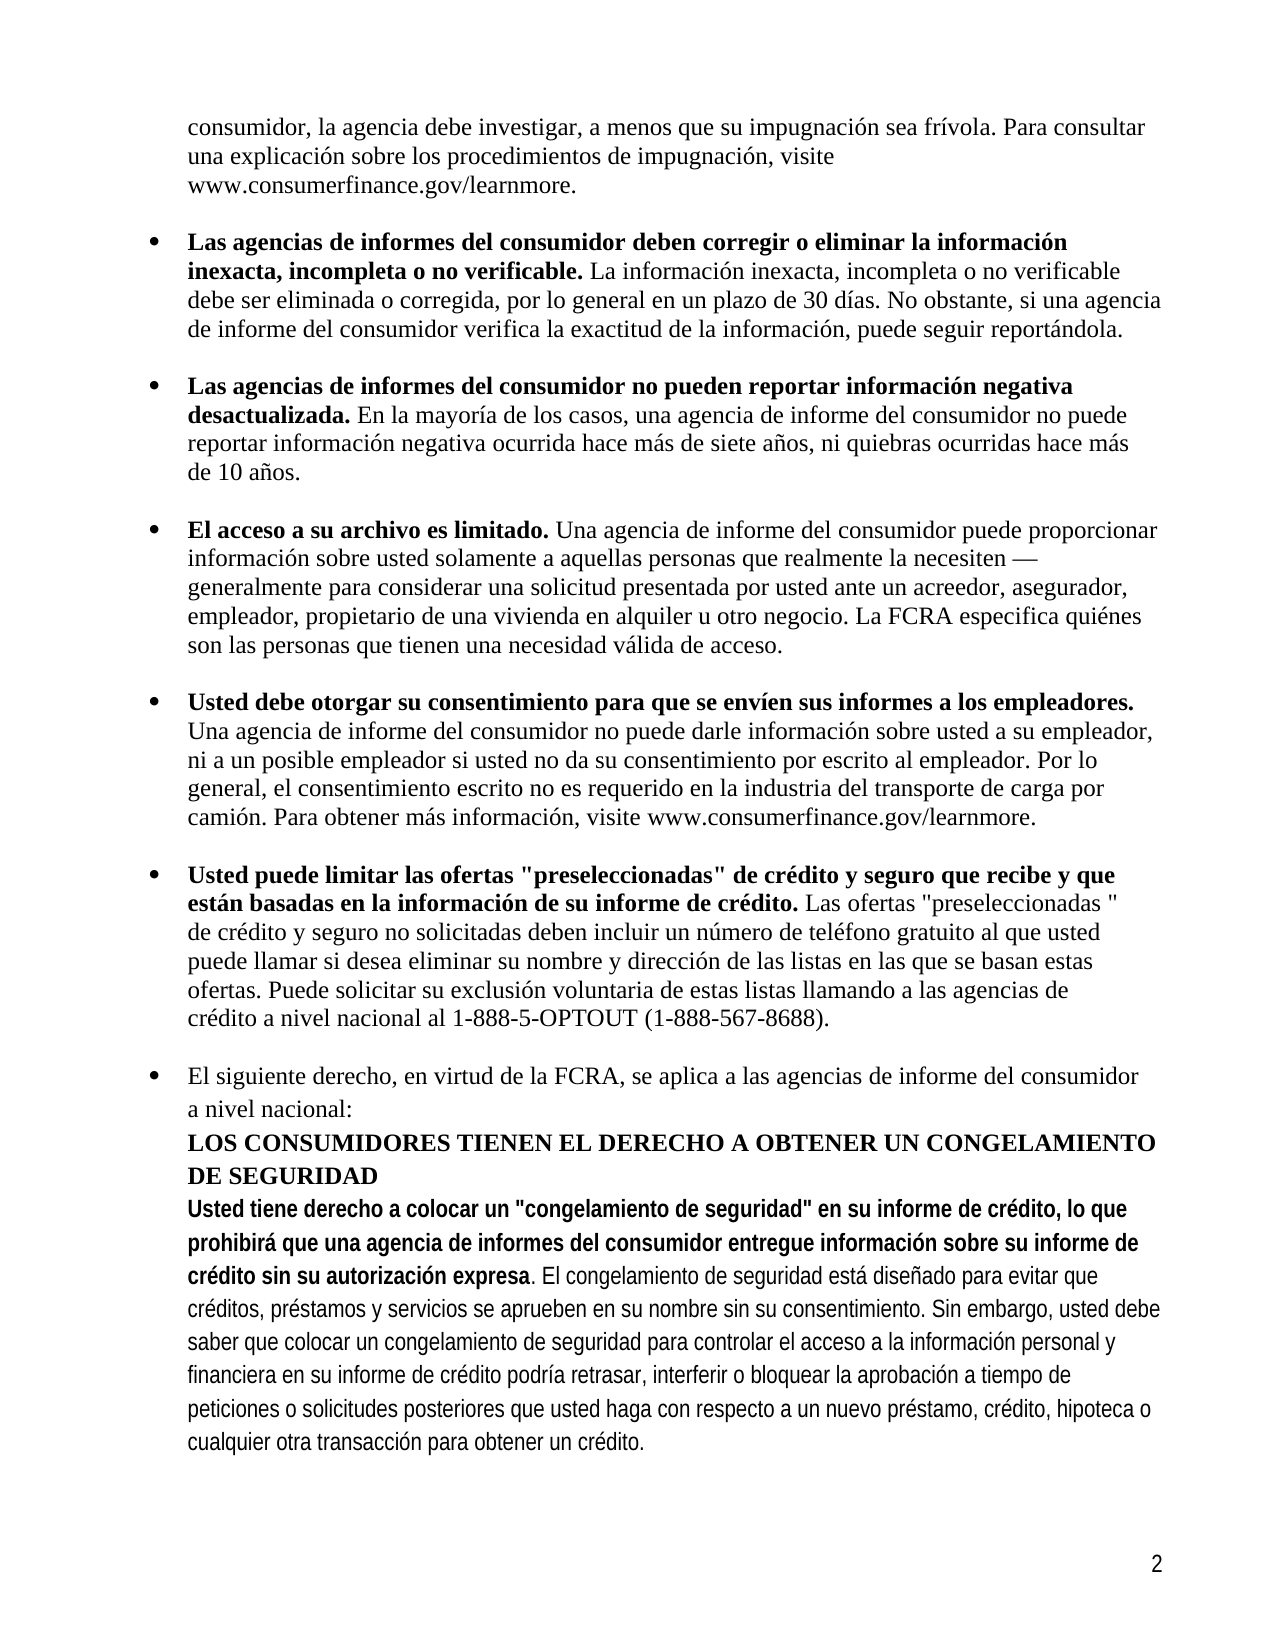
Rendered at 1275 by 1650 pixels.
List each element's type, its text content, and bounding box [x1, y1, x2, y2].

list Usted debe otorgar su consentimiento para que se envíen sus informes a los empleadores. Una agencia de informe del consumidor no puede darle información sobre usted a su empleador, ni a un posible empleador si usted no da su consentimiento por escrito al empleador. Por lo general, el consentimiento escrito no es requerido en la industria del transporte de carga por camión. Para obtener más información, visite www.consumerfinance.gov/learnmore. [150, 687, 1153, 831]
list Usted puede limitar las ofertas "preseleccionadas" de crédito y seguro que recibe y que están basadas en la información de su informe de crédito. Las ofertas "preseleccionadas " de crédito y seguro no solicitadas deben incluir un número de teléfono gratuito al que usted puede llamar si desea eliminar su nombre y dirección de las listas en las que se basan estas ofertas. Puede solicitar su exclusión voluntaria de estas listas llamando a las agencias de crédito a nivel nacional al 1-888-5-OPTOUT (1-888-567-8688). [150, 860, 1142, 1032]
list Las agencias de informes del consumidor no pueden reportar información negativa desactualizada. En la mayoría de los casos, una agencia de informe del consumidor no puede reportar información negativa ocurrida hace más de siete años, ni quiebras ocurridas hace más de 10 años. [150, 371, 1152, 486]
list El siguiente derecho, en virtud de la FCRA, se aplica a las agencias de informe del consumidor a nivel nacional: [150, 1061, 1153, 1123]
list El acceso a su archivo es limitado. Una agencia de informe del consumidor puede proporcionar información sobre usted solamente a aquellas personas que realmente la necesiten — generalmente para considerar una solicitud presentada por usted ante un acreedor, asegurador, empleador, propietario de una vivienda en alquiler u otro negocio. La FCRA especifica quiénes son las personas que tienen una necesidad válida de acceso. [150, 515, 1157, 658]
list Las agencias de informes del consumidor deben corregir o eliminar la información inexacta, incompleta o no verificable. La información inexacta, incompleta o no verificable debe ser eliminada o corregida, por lo general en un plazo de 30 días. No obstante, si una agencia de informe del consumidor verifica la exactitud de la información, puede seguir reportándola. [150, 227, 1165, 342]
subtitle LOS CONSUMIDORES TIENEN EL DERECHO A OBTENER UN CONGELAMIENTO DE SEGURIDAD [187, 1128, 1163, 1190]
text Usted tiene derecho a colocar un "congelamiento de seguridad" en su informe de crédito, lo que prohibirá que una agencia de informes del consumidor entregue información sobre su informe de crédito sin su autorización expresa. El congelamiento de seguridad está diseñado para evitar que créditos, préstamos y servicios se aprueben en su nombre sin su consentimiento. Sin embargo, usted debe saber que colocar un congelamiento de seguridad para controlar el acceso a la información personal y financiera en su informe de crédito podría retrasar, interferir o bloquear la aprobación a tiempo de peticiones o solicitudes posteriores que usted haga con respecto a un nuevo préstamo, crédito, hipoteca o cualquier otra transacción para obtener un crédito. [187, 1194, 1164, 1456]
text consumidor, la agencia debe investigar, a menos que su impugnación sea frívola. Para consultar una explicación sobre los procedimientos de impugnación, visite www.consumerfinance.gov/learnmore. [187, 112, 1148, 199]
